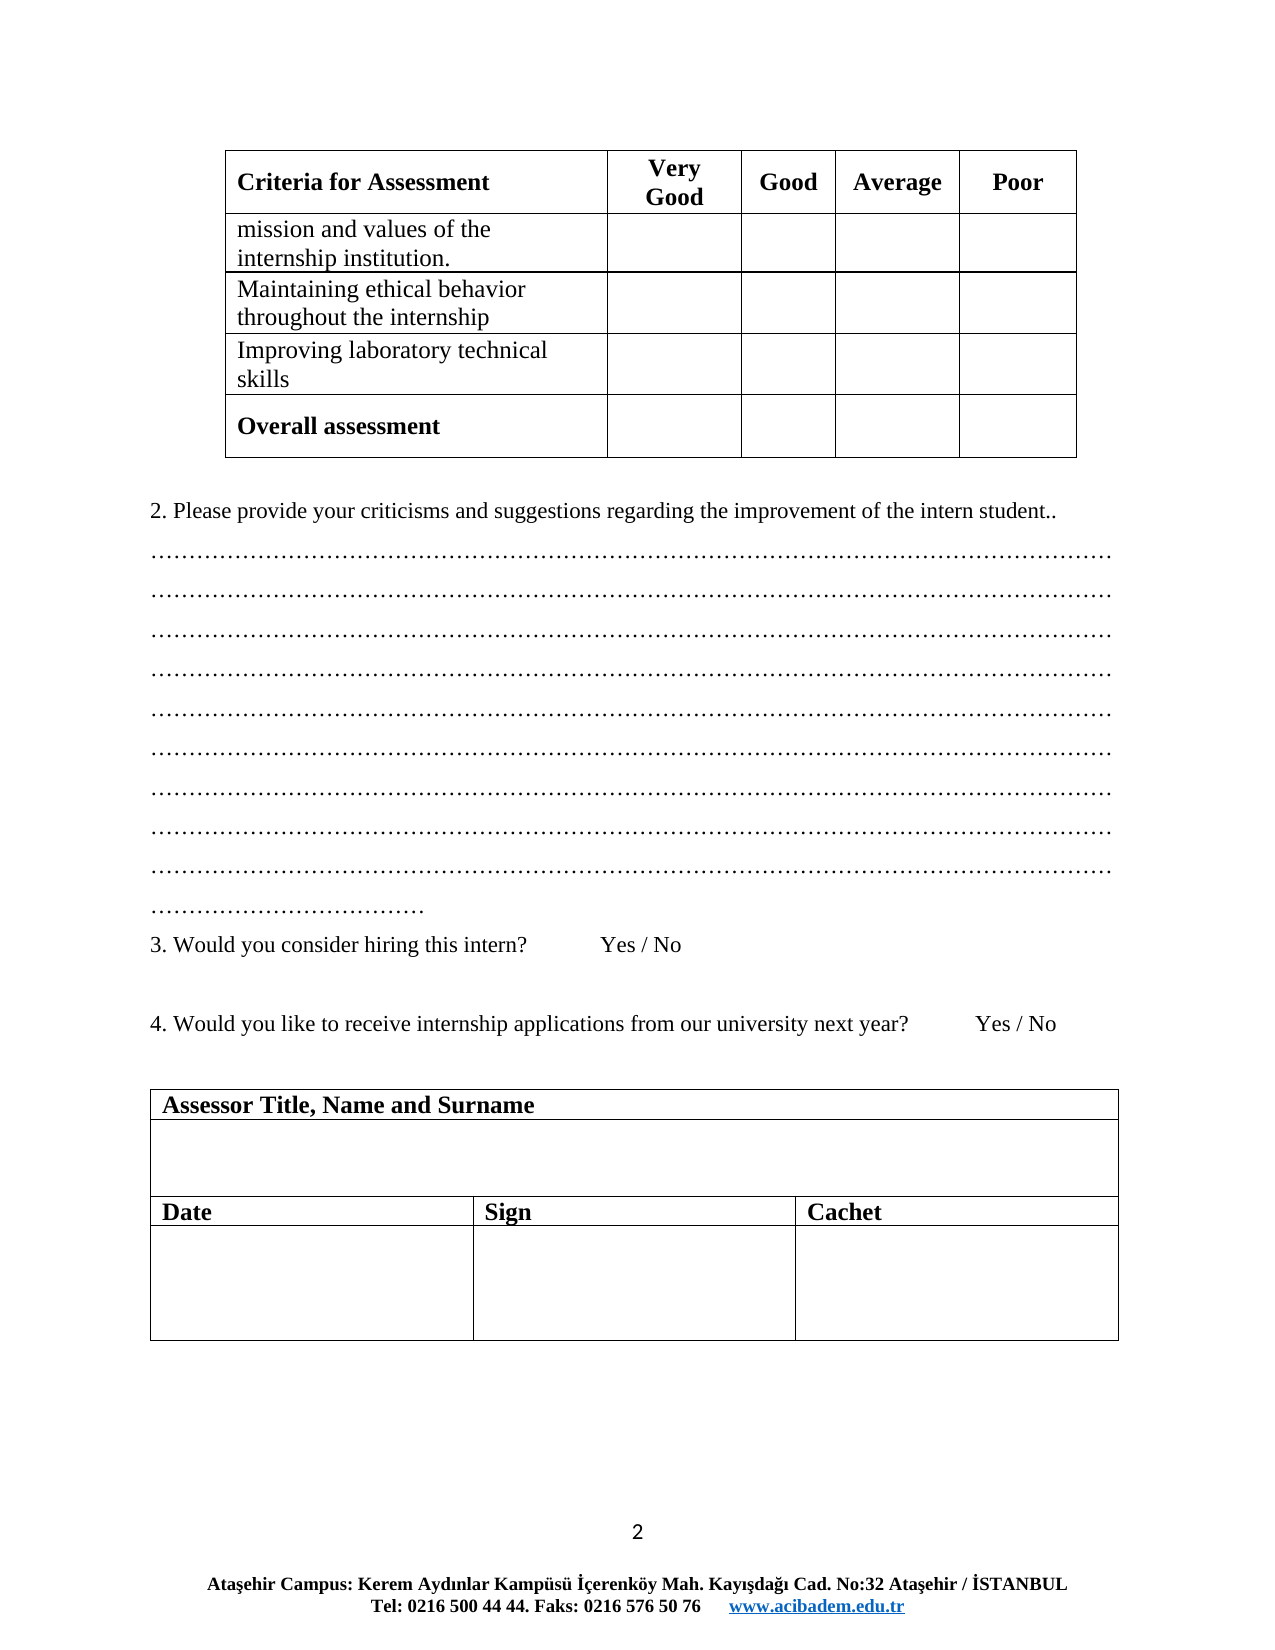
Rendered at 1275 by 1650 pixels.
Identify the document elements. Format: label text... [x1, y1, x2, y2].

table_cell [151, 1120, 1118, 1196]
text 2. Please provide your criticisms and suggestions regarding the improvement of the intern student.. [150, 497, 1125, 523]
table_cell [836, 273, 959, 333]
table_cell Overall assessment [226, 395, 607, 457]
table_header Assessor Title, Name and Surname [151, 1090, 1118, 1119]
table_cell [608, 214, 741, 271]
table_cell Date [151, 1197, 473, 1225]
table_cell [608, 273, 741, 333]
table_cell [151, 1226, 473, 1340]
table_cell [742, 273, 835, 333]
table_cell Improving laboratory technical skills [226, 334, 607, 394]
table_cell [474, 1226, 795, 1340]
table_header Average [836, 151, 959, 213]
table_header Very Good [608, 151, 741, 213]
table_cell [742, 214, 835, 271]
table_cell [226, 214, 607, 271]
table_cell [960, 334, 1076, 394]
table_cell [608, 334, 741, 394]
table_cell [608, 395, 741, 457]
table_cell [836, 214, 959, 271]
table_cell [742, 395, 835, 457]
table_header Criteria for Assessment [226, 151, 607, 213]
table_cell Cachet [796, 1197, 1118, 1225]
table_cell [960, 395, 1076, 457]
table_cell [742, 334, 835, 394]
text 4. Would you like to receive internship applications from our university next year? Yes / No [150, 1010, 1125, 1037]
text ……………………………………………………………………………………………………………………………………………………………………………………………………………………………………………………………………………………………………………………………………………………………………………………………………………………………………………………………………………………………………………………………………………………………………………………………………………………………………………………………………………………………………………………………………………………………………………………………………………………………………………………………………………………………………………………………………………………………………………………………………………………………………………………………………………… [150, 537, 1125, 918]
text 3. Would you consider hiring this intern? Yes / No [150, 931, 1125, 958]
table_cell [836, 334, 959, 394]
table_cell Maintaining ethical behavior throughout the internship [226, 273, 607, 333]
table_cell Sign [474, 1197, 795, 1225]
table_cell [796, 1226, 1118, 1340]
table_header Poor [960, 151, 1076, 213]
table_cell [960, 273, 1076, 333]
table_cell [960, 214, 1076, 271]
table_header Good [742, 151, 835, 213]
table_cell [836, 395, 959, 457]
